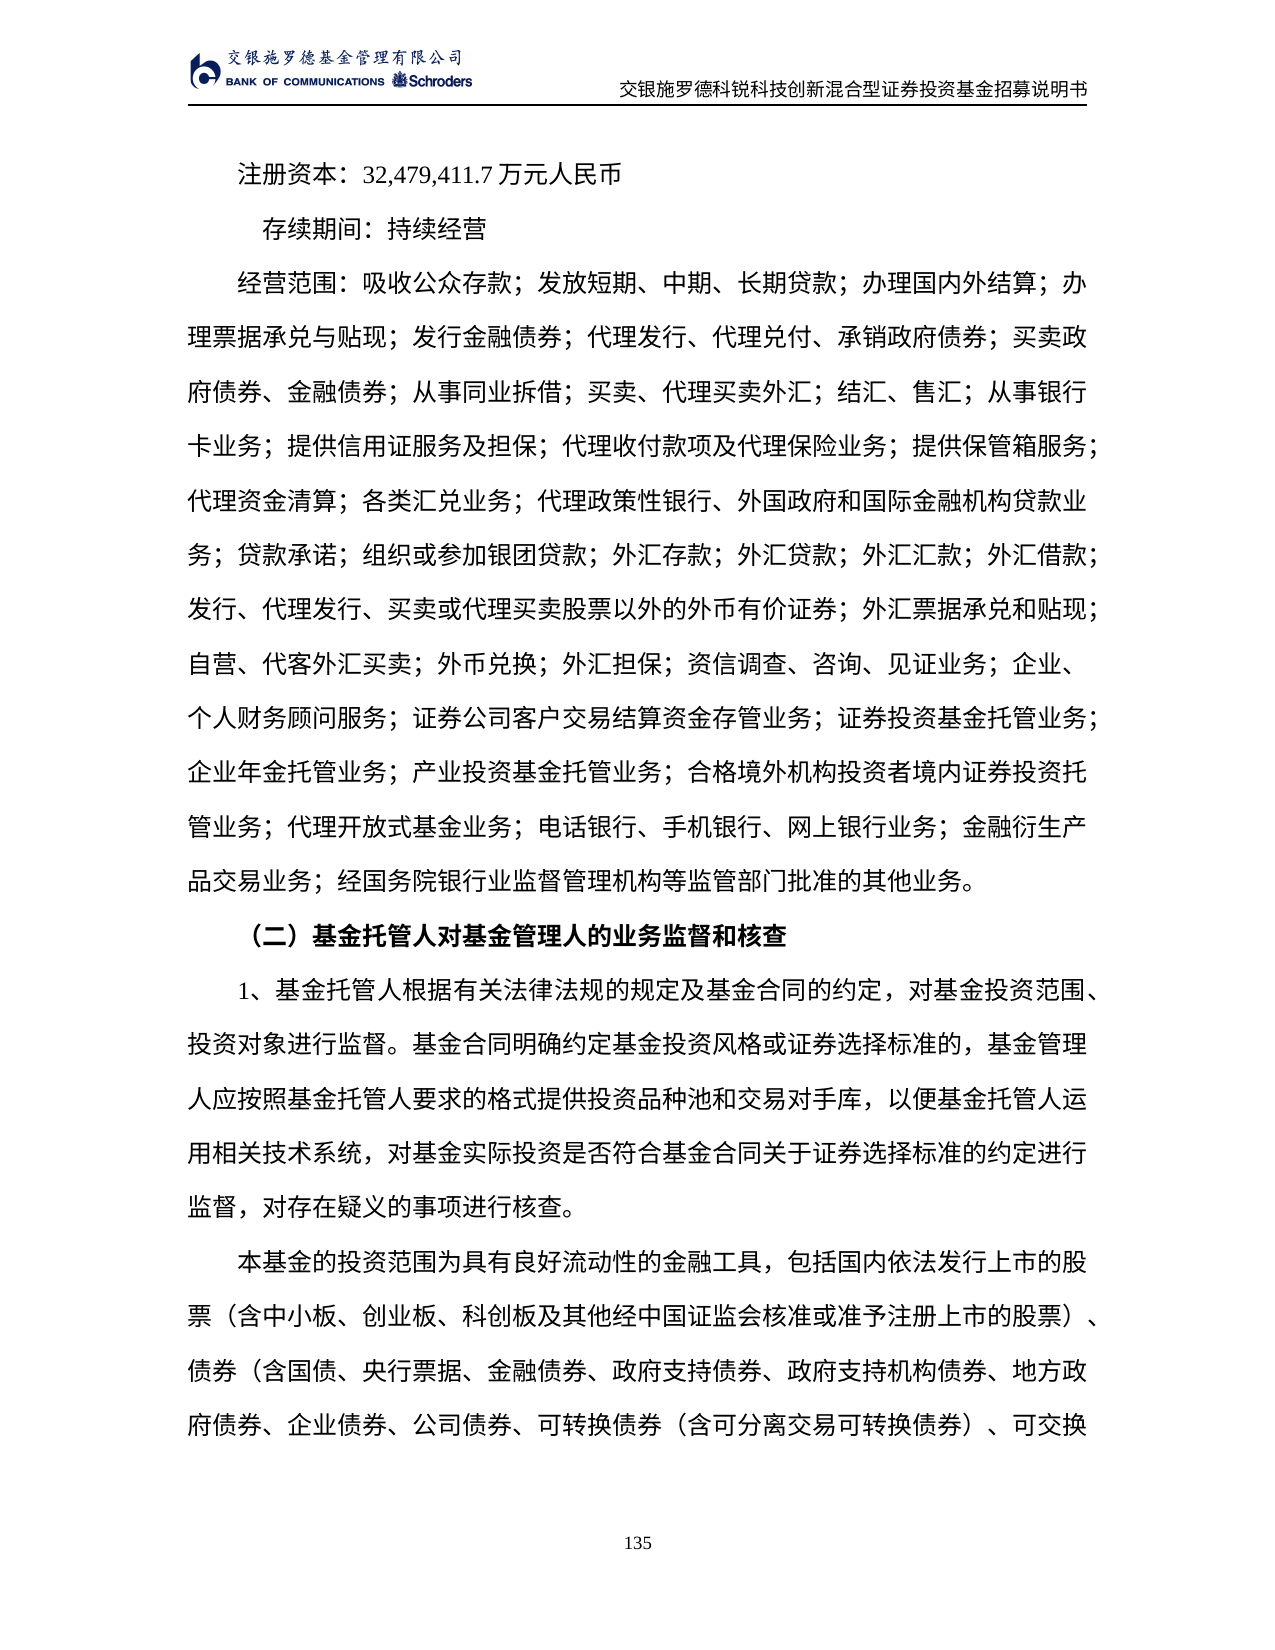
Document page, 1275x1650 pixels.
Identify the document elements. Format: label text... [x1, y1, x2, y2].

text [187, 1242, 1087, 1442]
text 存续期间：持续经营 [187, 209, 1087, 245]
text （二）基金托管人对基金管理人的业务监督和核查 [187, 916, 1087, 952]
text 1、基金托管人根据有关法律法规的规定及基金合同的约定，对基金投资范围、投资对象进行监督。基金合同明确约定基金投资风格或证券选择标准的，基金管理人应按照基金托管人要求的格式提供投资品种池和交易对手库，以便基金托管人运用相关技术系统，对基金实际投资是否符合基金合同关于证券选择标准的约定进行监督，对存在疑义的事项进行核查。 [187, 970, 1087, 1224]
text 经营范围：吸收公众存款；发放短期、中期、长期贷款；办理国内外结算；办理票据承兑与贴现；发行金融债券；代理发行、代理兑付、承销政府债券；买卖政府债券、金融债券；从事同业拆借；买卖、代理买卖外汇；结汇、售汇；从事银行卡业务；提供信用证服务及担保；代理收付款项及代理保险业务；提供保管箱服务；代理资金清算；各类汇兑业务；代理政策性银行、外国政府和国际金融机构贷款业务；贷款承诺；组织或参加银团贷款；外汇存款；外汇贷款；外汇汇款；外汇借款；发行、代理发行、买卖或代理买卖股票以外的外币有价证券；外汇票据承兑和贴现；自营、代客外汇买卖；外币兑换；外汇担保；资信调查、咨询、见证业务；企业、个人财务顾问服务；证券公司客户交易结算资金存管业务；证券投资基金托管业务；企业年金托管业务；产业投资基金托管业务；合格境外机构投资者境内证券投资托管业务；代理开放式基金业务；电话银行、手机银行、网上银行业务；金融衍生产品交易业务；经国务院银行业监督管理机构等监管部门批准的其他业务。 [187, 263, 1087, 898]
text 注册资本：32,479,411.7万元人民币 [187, 155, 1087, 191]
picture [190, 50, 472, 89]
